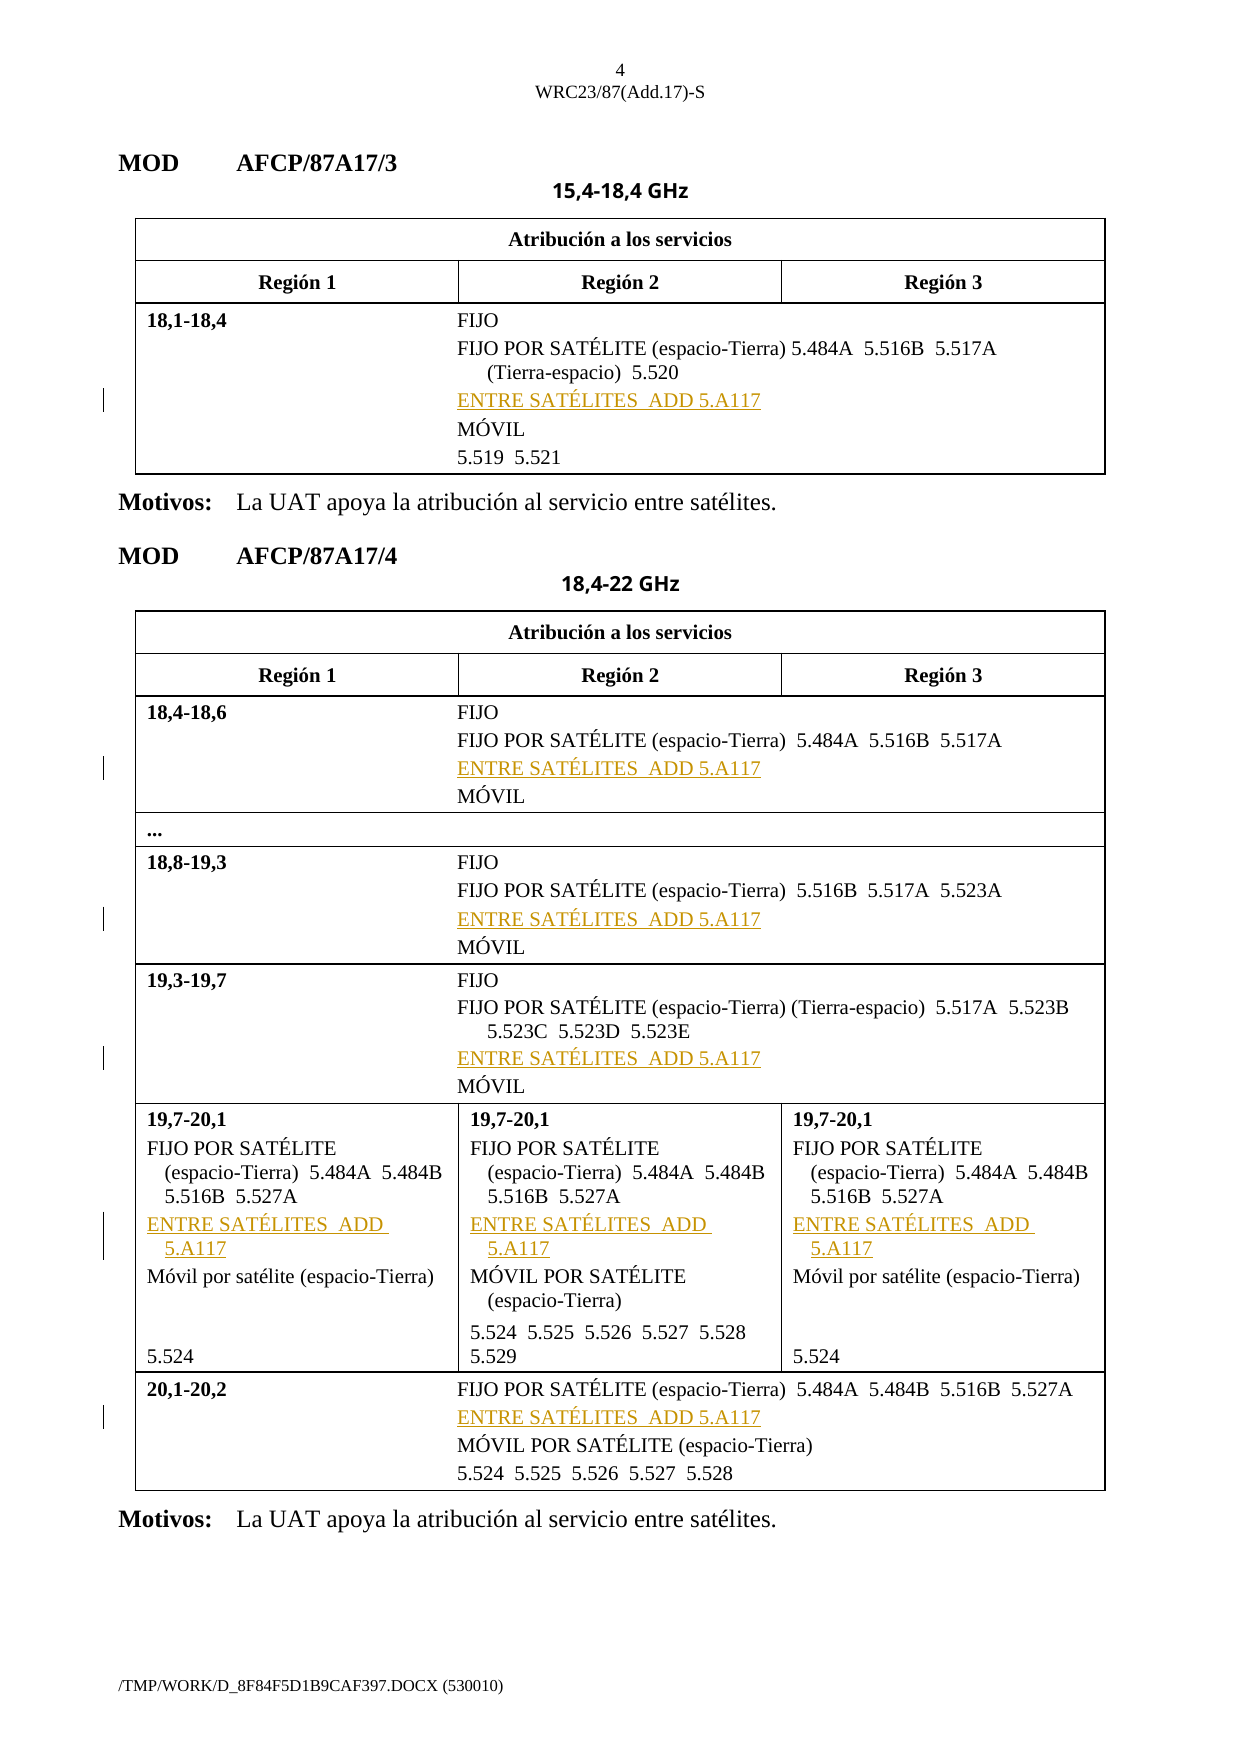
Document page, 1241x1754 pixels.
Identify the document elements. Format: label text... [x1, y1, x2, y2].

table_cell 18,4-18,6 FIJO FIJO POR SATÉLITE (espacio-Tierra) 5.484A 5.516B 5.517A MÓVIL [136, 697, 1104, 812]
table_cell 18,1-18,4 FIJO FIJO POR SATÉLITE (espacio-Tierra) 5.484A 5.516B 5.517A (Tierra-espacio) 5.520 MÓVIL 5.519 5.521 [136, 304, 1104, 473]
table_cell 19,7-20,1 FIJO POR SATÉLITE (espacio-Tierra) 5.484A 5.484B 5.516B 5.527A MÓVIL POR SATÉLITE (espacio-Tierra) [459, 1104, 781, 1317]
table_cell Región 2 [459, 261, 781, 302]
text MOD AFCP/87A17/3#1893 [118, 148, 1122, 176]
table_cell 5.524 [782, 1317, 1104, 1371]
title 15,4-18,4 GHz [118, 176, 1122, 205]
table_cell 19,7-20,1 FIJO POR SATÉLITE (espacio-Tierra) 5.484A 5.484B 5.516B 5.527A Móvil por satélite (espacio-Tierra) [782, 1104, 1104, 1317]
table_cell 18,8-19,3 FIJO FIJO POR SATÉLITE (espacio-Tierra) 5.516B 5.517A 5.523A MÓVIL [136, 847, 1104, 963]
table_cell 5.524 5.525 5.526 5.527 5.528 5.529 [459, 1317, 781, 1371]
table_header Atribución a los servicios [136, 219, 1104, 260]
table_cell Región 3 [782, 261, 1104, 302]
title 18,4-22 GHz [118, 569, 1122, 598]
table_cell 5.524 [136, 1317, 458, 1371]
table_cell 20,1-20,2 FIJO POR SATÉLITE (espacio-Tierra) 5.484A 5.484B 5.516B 5.527A MÓVIL POR SATÉLITE (espacio-Tierra) 5.524 5.525 5.526 5.527 5.528 [136, 1373, 1104, 1489]
table_cell Región 1 [136, 654, 458, 695]
text Motivos: La UAT apoya la atribución al servicio entre satélites. [118, 1504, 1122, 1532]
table_cell Región 1 [136, 261, 458, 302]
text Motivos: La UAT apoya la atribución al servicio entre satélites. [118, 487, 1122, 516]
table_cell Región 3 [782, 654, 1104, 695]
table_cell ... [136, 813, 1104, 846]
table_cell Región 2 [459, 654, 781, 695]
text MOD AFCP/87A17/4#1894 [118, 541, 1122, 569]
table_header Atribución a los servicios [136, 612, 1104, 653]
table_cell 19,3-19,7 FIJO FIJO POR SATÉLITE (espacio-Tierra) (Tierra-espacio) 5.517A 5.523B 5.523C 5.523D 5.523E MÓVIL [136, 965, 1104, 1103]
table_cell 19,7-20,1 FIJO POR SATÉLITE (espacio-Tierra) 5.484A 5.484B 5.516B 5.527A Móvil por satélite (espacio-Tierra) [136, 1104, 458, 1317]
